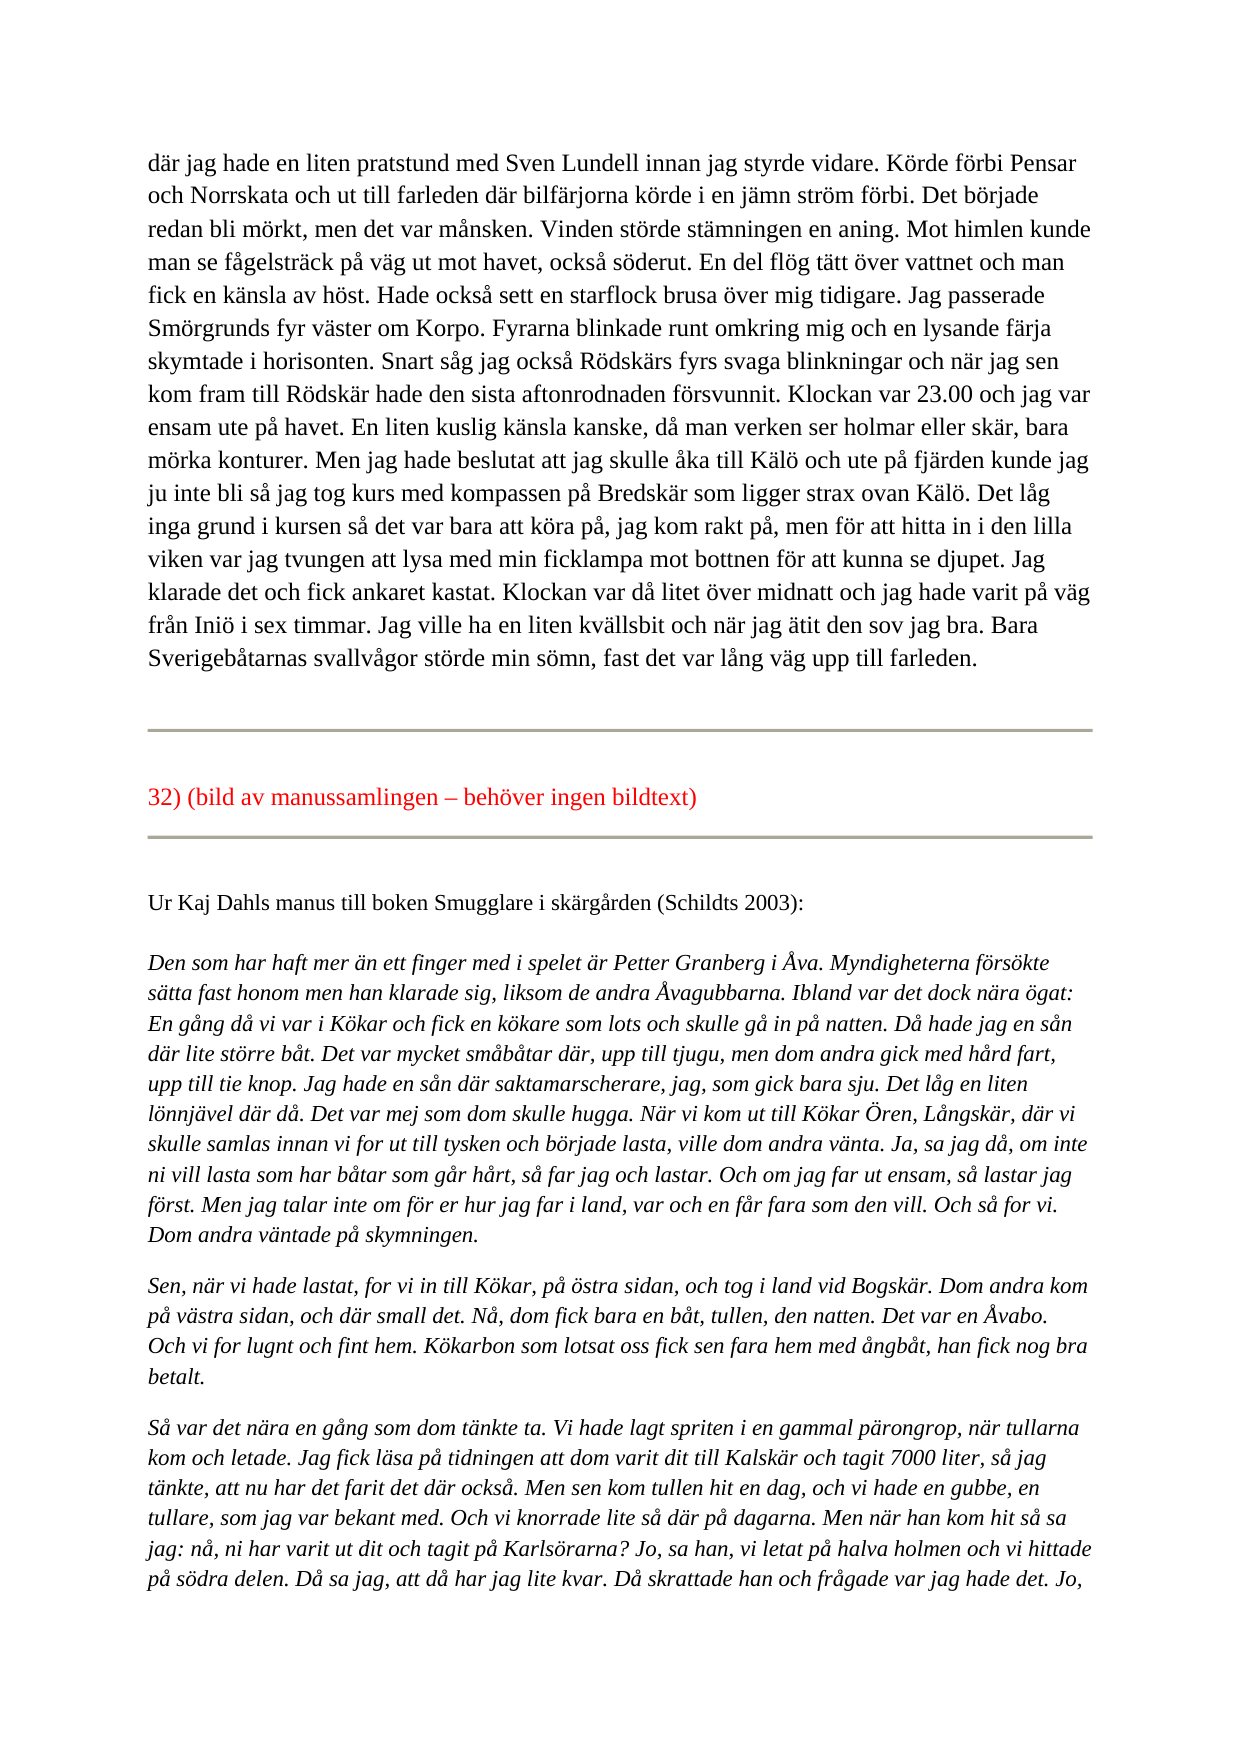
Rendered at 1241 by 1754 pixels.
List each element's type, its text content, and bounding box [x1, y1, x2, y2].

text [148, 148, 1093, 704]
text Ur Kaj Dahls manus till boken Smugglare i skärgården (Schildts 2003): Den som har haft mer än ett finger med i spelet är Petter Granberg i Åva. Myndigheterna försökte sätta fast honom men han klarade sig, liksom de andra Åvagubbarna. Ibland var det dock nära ögat: En gång då vi var i Kökar och fick en kökare som lots och skulle gå in på natten. Då hade jag en sån där lite större båt. Det var mycket småbåtar där, upp till tjugu, men dom andra gick med hård fart, upp till tie knop. Jag hade en sån där saktamarscherare, jag, som gick bara sju. Det låg en liten lönnjävel där då. Det var mej som dom skulle hugga. När vi kom ut till Kökar Ören, Långskär, där vi skulle samlas innan vi for ut till tysken och började lasta, ville dom andra vänta. Ja, sa jag då, om inte ni vill lasta som har båtar som går hårt, så far jag och lastar. Och om jag far ut ensam, så lastar jag först. Men jag talar inte om för er hur jag far i land, var och en får fara som den vill. Och så for vi. Dom andra väntade på skymningen. [148, 889, 1093, 1247]
text Sen, när vi hade lastat, for vi in till Kökar, på östra sidan, och tog i land vid Bogskär. Dom andra kom på västra sidan, och där small det. Nå, dom fick bara en båt, tullen, den natten. Det var en Åvabo. Och vi for lugnt och fint hem. Kökarbon som lotsat oss fick sen fara hem med ångbåt, han fick nog bra betalt. [148, 1272, 1093, 1389]
text 32) (bild av manussamlingen – behöver ingen bildtext) [148, 782, 1093, 811]
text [148, 1414, 1093, 1591]
